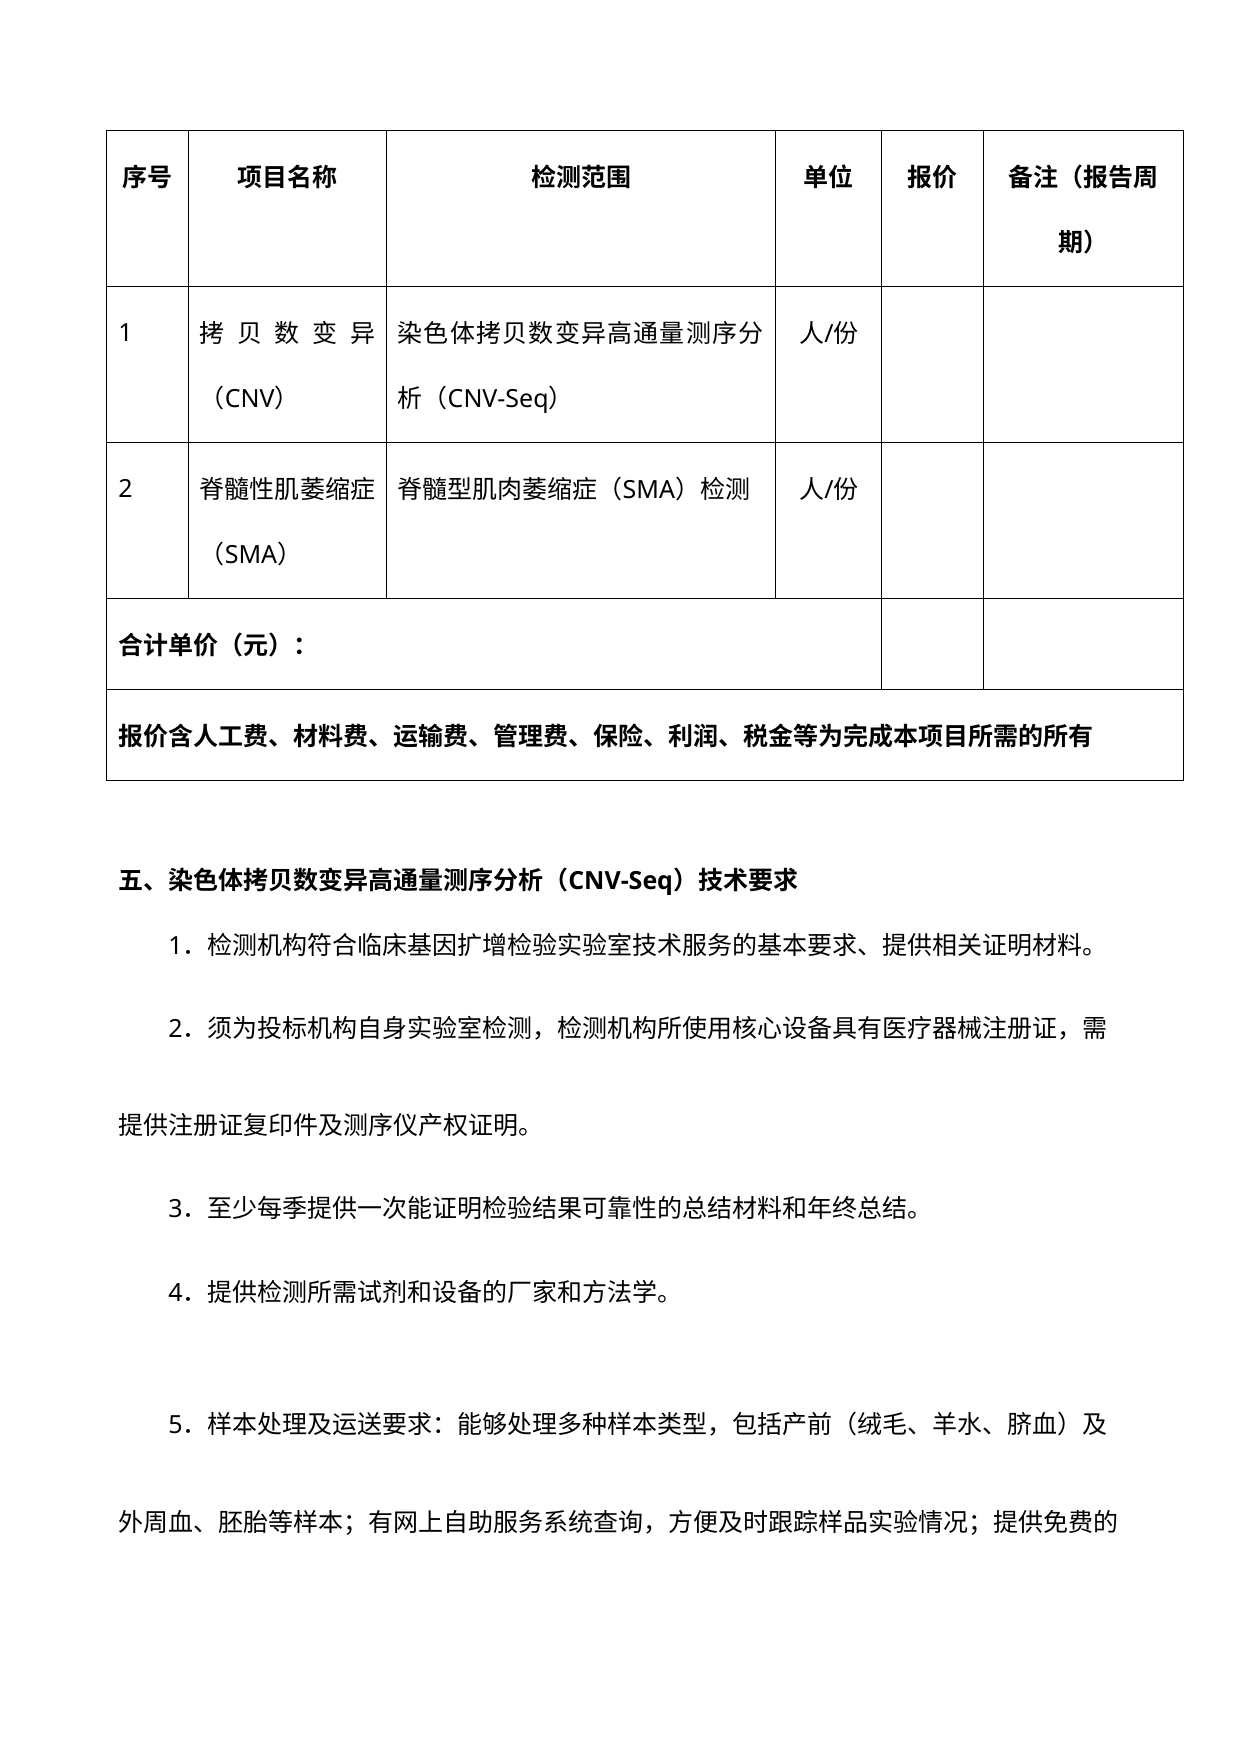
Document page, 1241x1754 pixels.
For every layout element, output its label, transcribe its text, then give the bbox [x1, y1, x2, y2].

table_cell 1 [107, 287, 188, 442]
list 至少每季提供一次能证明检验结果可靠性的总结材料和年终总结。 [118, 1174, 1122, 1239]
table_cell [882, 599, 983, 689]
table_cell 人/份 [776, 287, 881, 442]
table_cell 脊髓型肌肉萎缩症（SMA）检测 [387, 443, 775, 598]
table_cell [984, 287, 1183, 442]
table_cell 脊髓性肌萎缩症（SMA） [189, 443, 386, 598]
table_cell 人/份 [776, 443, 881, 598]
table_cell [984, 599, 1183, 689]
list 检测机构符合临床基因扩增检验实验室技术服务的基本要求、提供相关证明材料。 [118, 911, 1122, 976]
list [118, 1390, 1122, 1553]
table_header 检测范围 [387, 131, 775, 286]
table_cell [984, 443, 1183, 598]
table_cell 报价含人工费、材料费、运输费、管理费、保险、利润、税金等为完成本项目所需的所有 [107, 690, 1183, 780]
table_cell [882, 443, 983, 598]
table_cell 拷贝数变异（CNV） [189, 287, 386, 442]
table_header 单位 [776, 131, 881, 286]
list 须为投标机构自身实验室检测，检测机构所使用核心设备具有医疗器械注册证，需提供注册证复印件及测序仪产权证明。 [118, 994, 1122, 1156]
table_header 序号 [107, 131, 188, 286]
table_cell [882, 287, 983, 442]
table_cell 2 [107, 443, 188, 598]
table_cell 染色体拷贝数变异高通量测序分析（CNV-Seq） [387, 287, 775, 442]
table_header 报价 [882, 131, 983, 286]
table_cell 合计单价（元）： [107, 599, 881, 689]
table_header 备注（报告周期） [984, 131, 1183, 286]
list 提供检测所需试剂和设备的厂家和方法学。 [118, 1258, 1122, 1323]
list 染色体拷贝数变异高通量测序分析（CNV-Seq）技术要求 [118, 846, 1122, 911]
table_header 项目名称 [189, 131, 386, 286]
